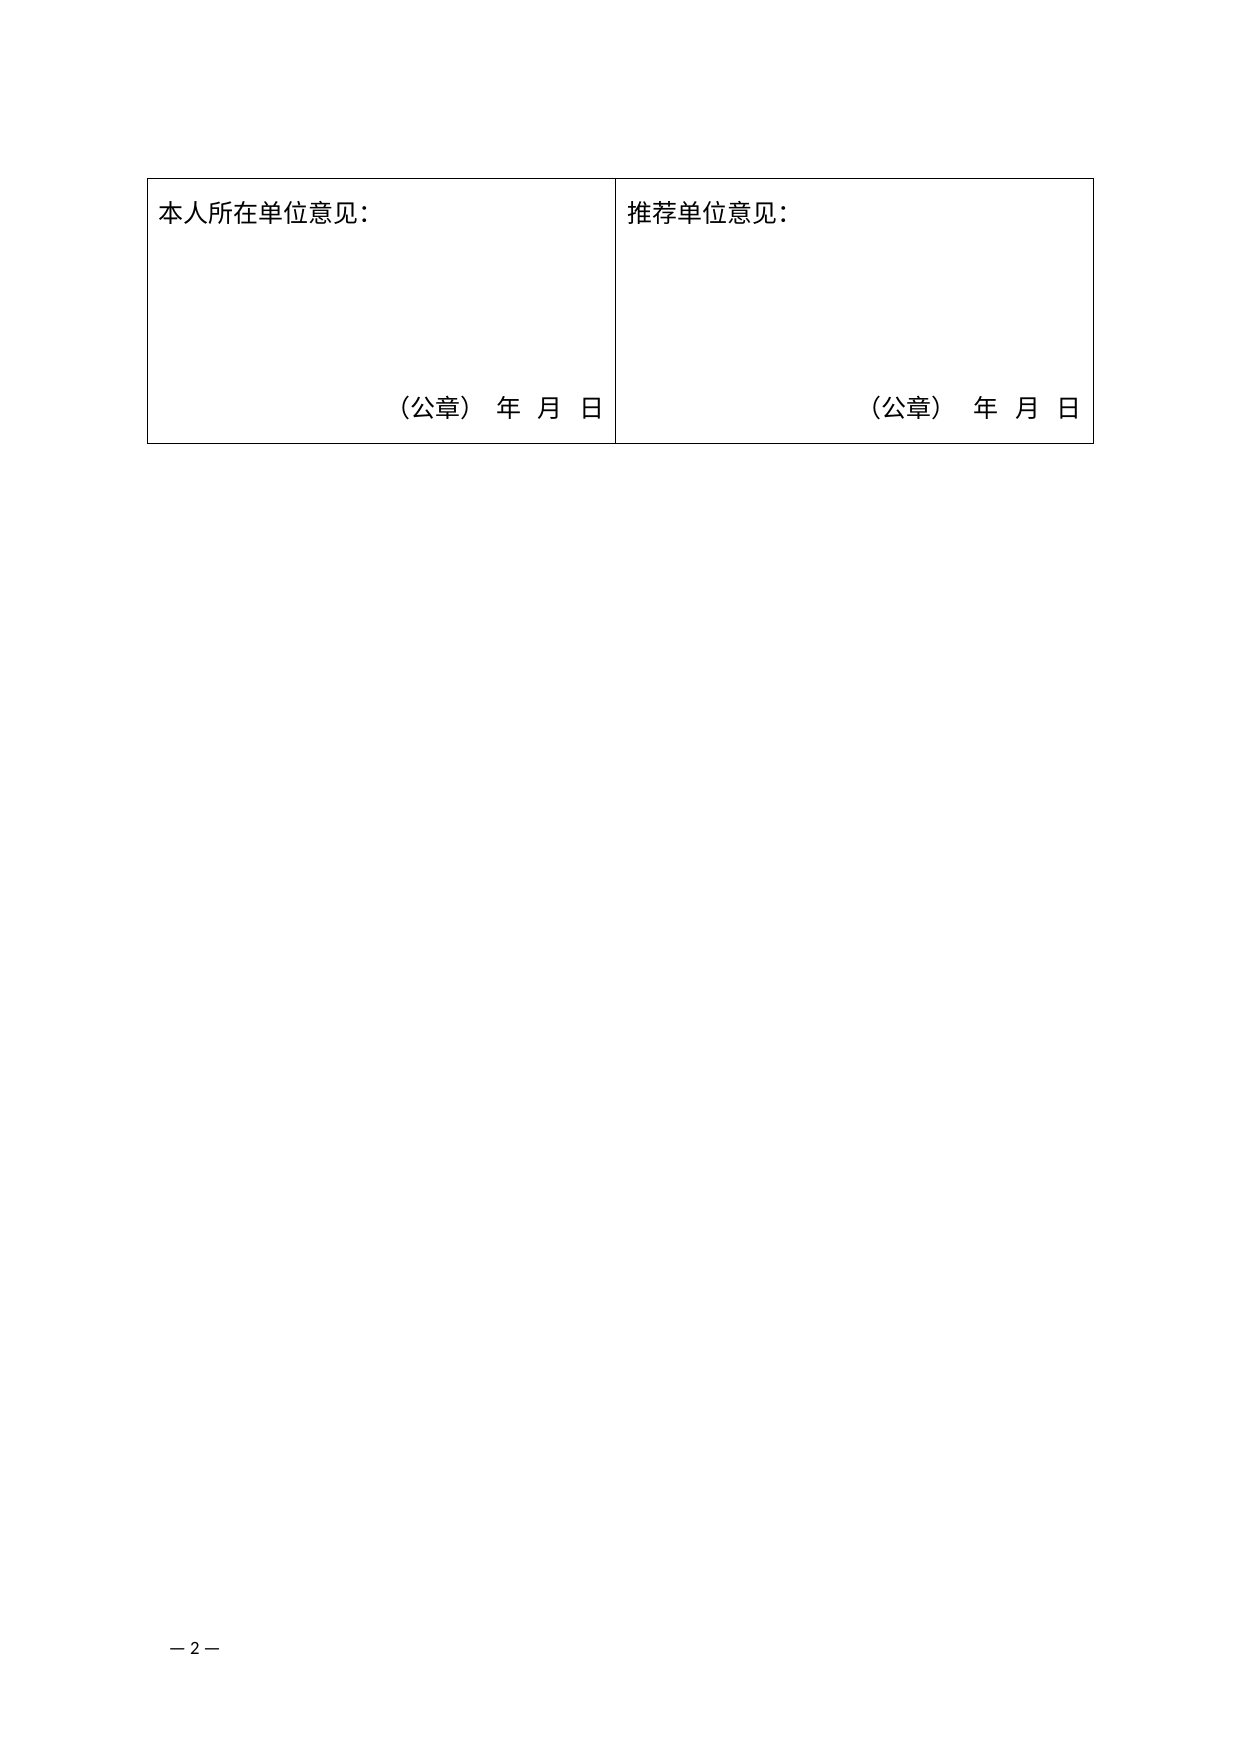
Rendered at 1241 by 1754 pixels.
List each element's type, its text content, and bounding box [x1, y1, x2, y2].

table_cell 本人所在单位意见： （公章） 年 月 日 [148, 179, 615, 443]
table_cell 推荐单位意见： （公章） 年 月 日 [616, 179, 1093, 443]
